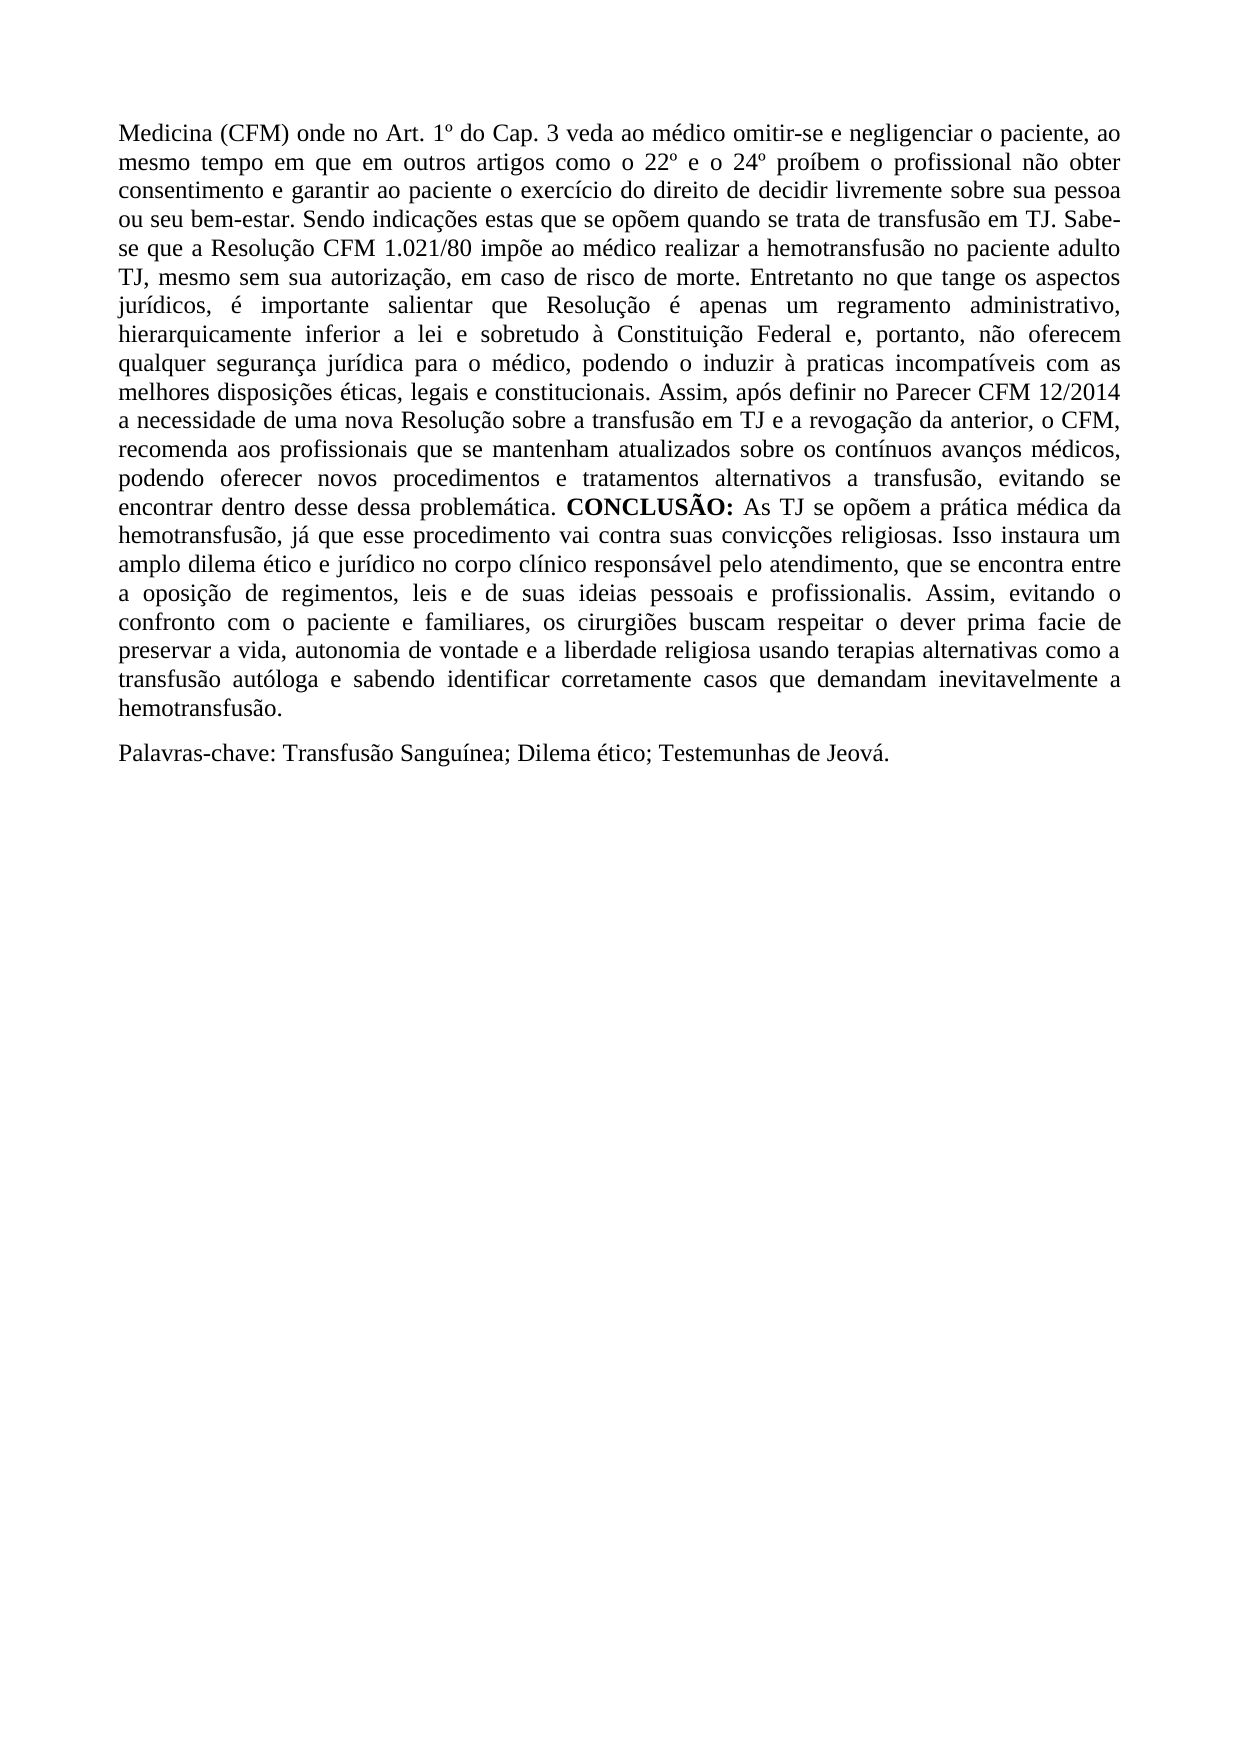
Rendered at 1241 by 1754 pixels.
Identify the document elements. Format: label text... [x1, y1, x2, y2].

text Palavras-chave: Transfusão Sanguínea; Dilema ético; Testemunhas de Jeová. [118, 738, 1122, 767]
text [118, 118, 1122, 722]
